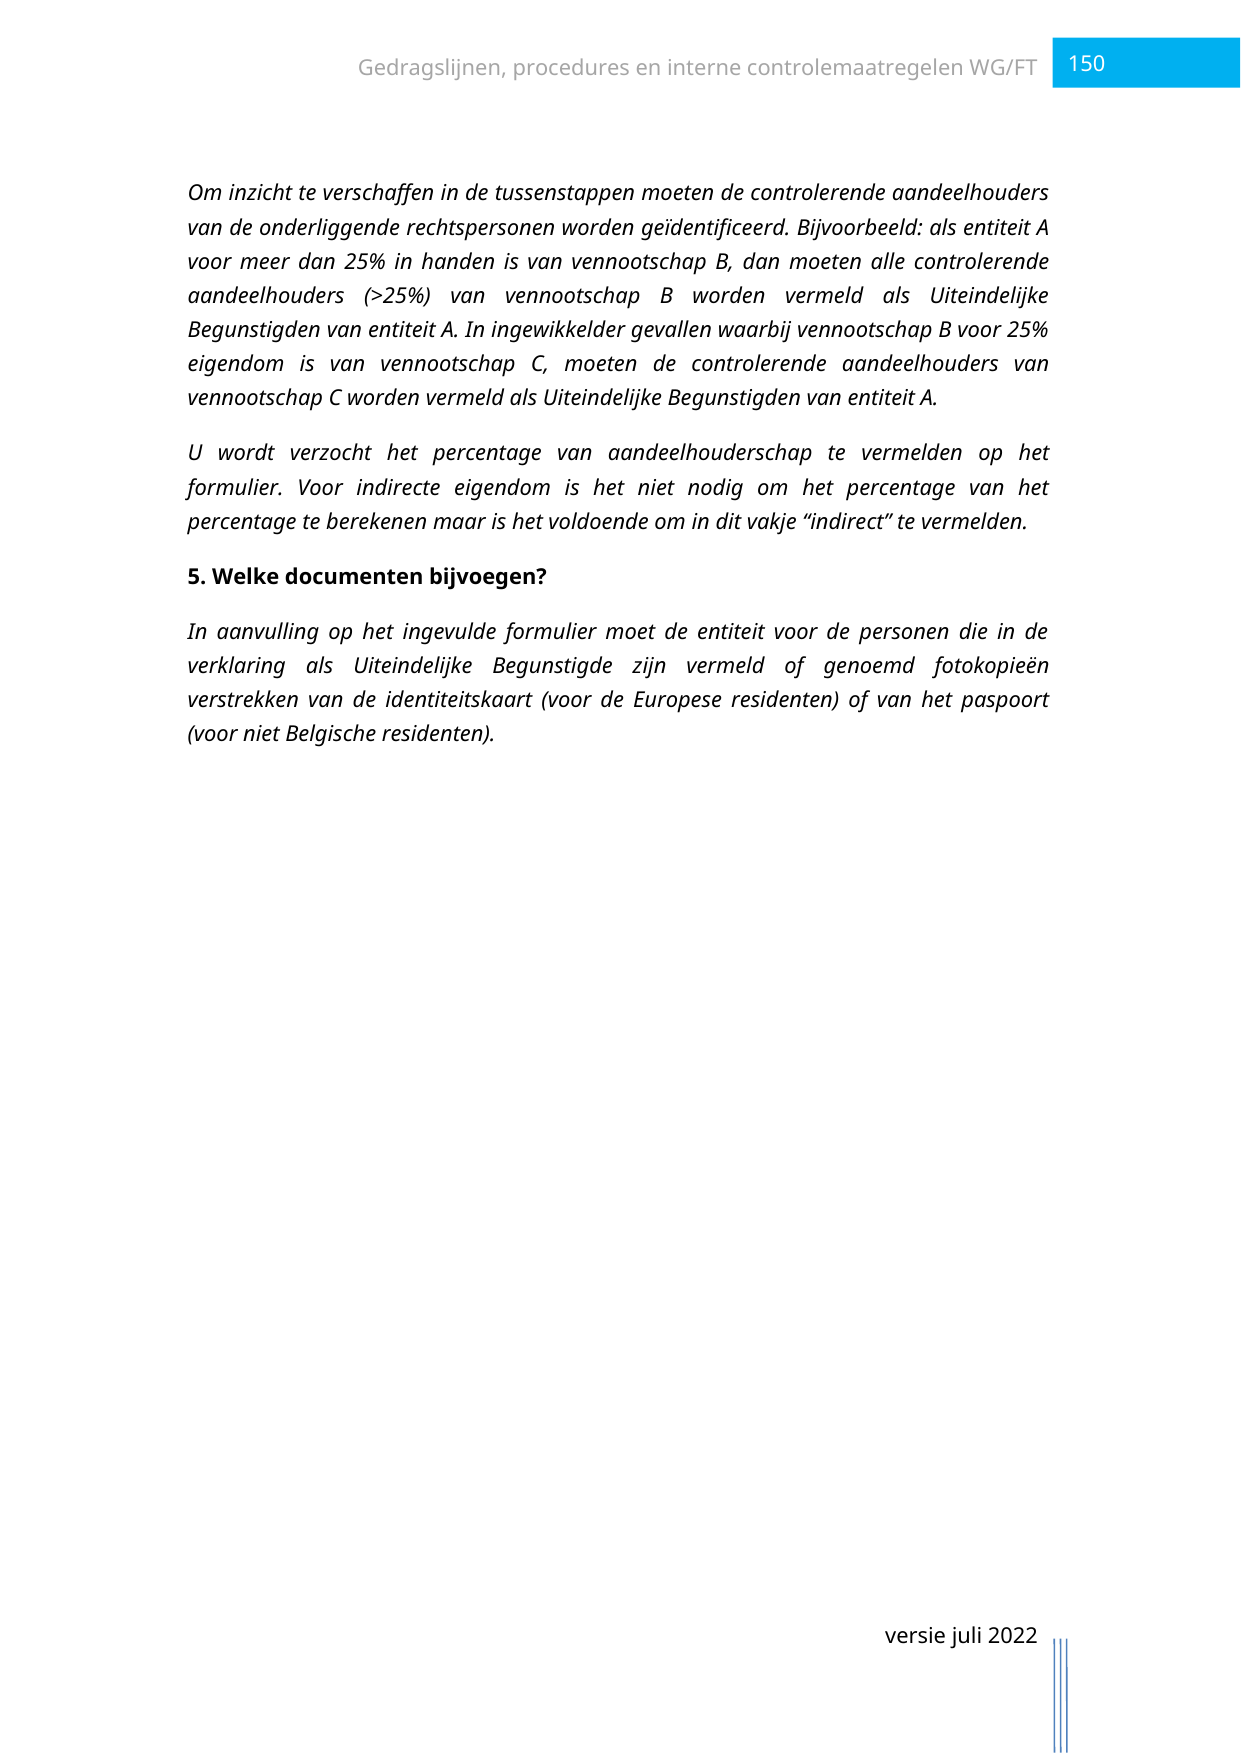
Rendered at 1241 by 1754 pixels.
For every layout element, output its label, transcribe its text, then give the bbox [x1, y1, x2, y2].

text Om inzicht te verschaffen in de tussenstappen moeten de controlerende aandeelhouders van de onderliggende rechtspersonen worden geïdentificeerd. Bijvoorbeeld: als entiteit A voor meer dan 25% in handen is van vennootschap B, dan moeten alle controlerende aandeelhouders (>25%) van vennootschap B worden vermeld als Uiteindelijke Begunstigden van entiteit A. In ingewikkelder gevallen waarbij vennootschap B voor 25% eigendom is van vennootschap C, moeten de controlerende aandeelhouders van vennootschap C worden vermeld als Uiteindelijke Begunstigden van entiteit A. [187, 177, 1053, 412]
text In aanvulling op het ingevulde formulier moet de entiteit voor de personen die in de verklaring als Uiteindelijke Begunstigde zijn vermeld of genoemd fotokopieën verstrekken van de identiteitskaart (voor de Europese residenten) of van het paspoort (voor niet Belgische residenten). [187, 616, 1053, 748]
text 5. Welke documenten bijvoegen? [187, 561, 1053, 590]
text U wordt verzocht het percentage van aandeelhouderschap te vermelden op het formulier. Voor indirecte eigendom is het niet nodig om het percentage van het percentage te berekenen maar is het voldoende om in dit vakje “indirect” te vermelden. [187, 437, 1053, 535]
